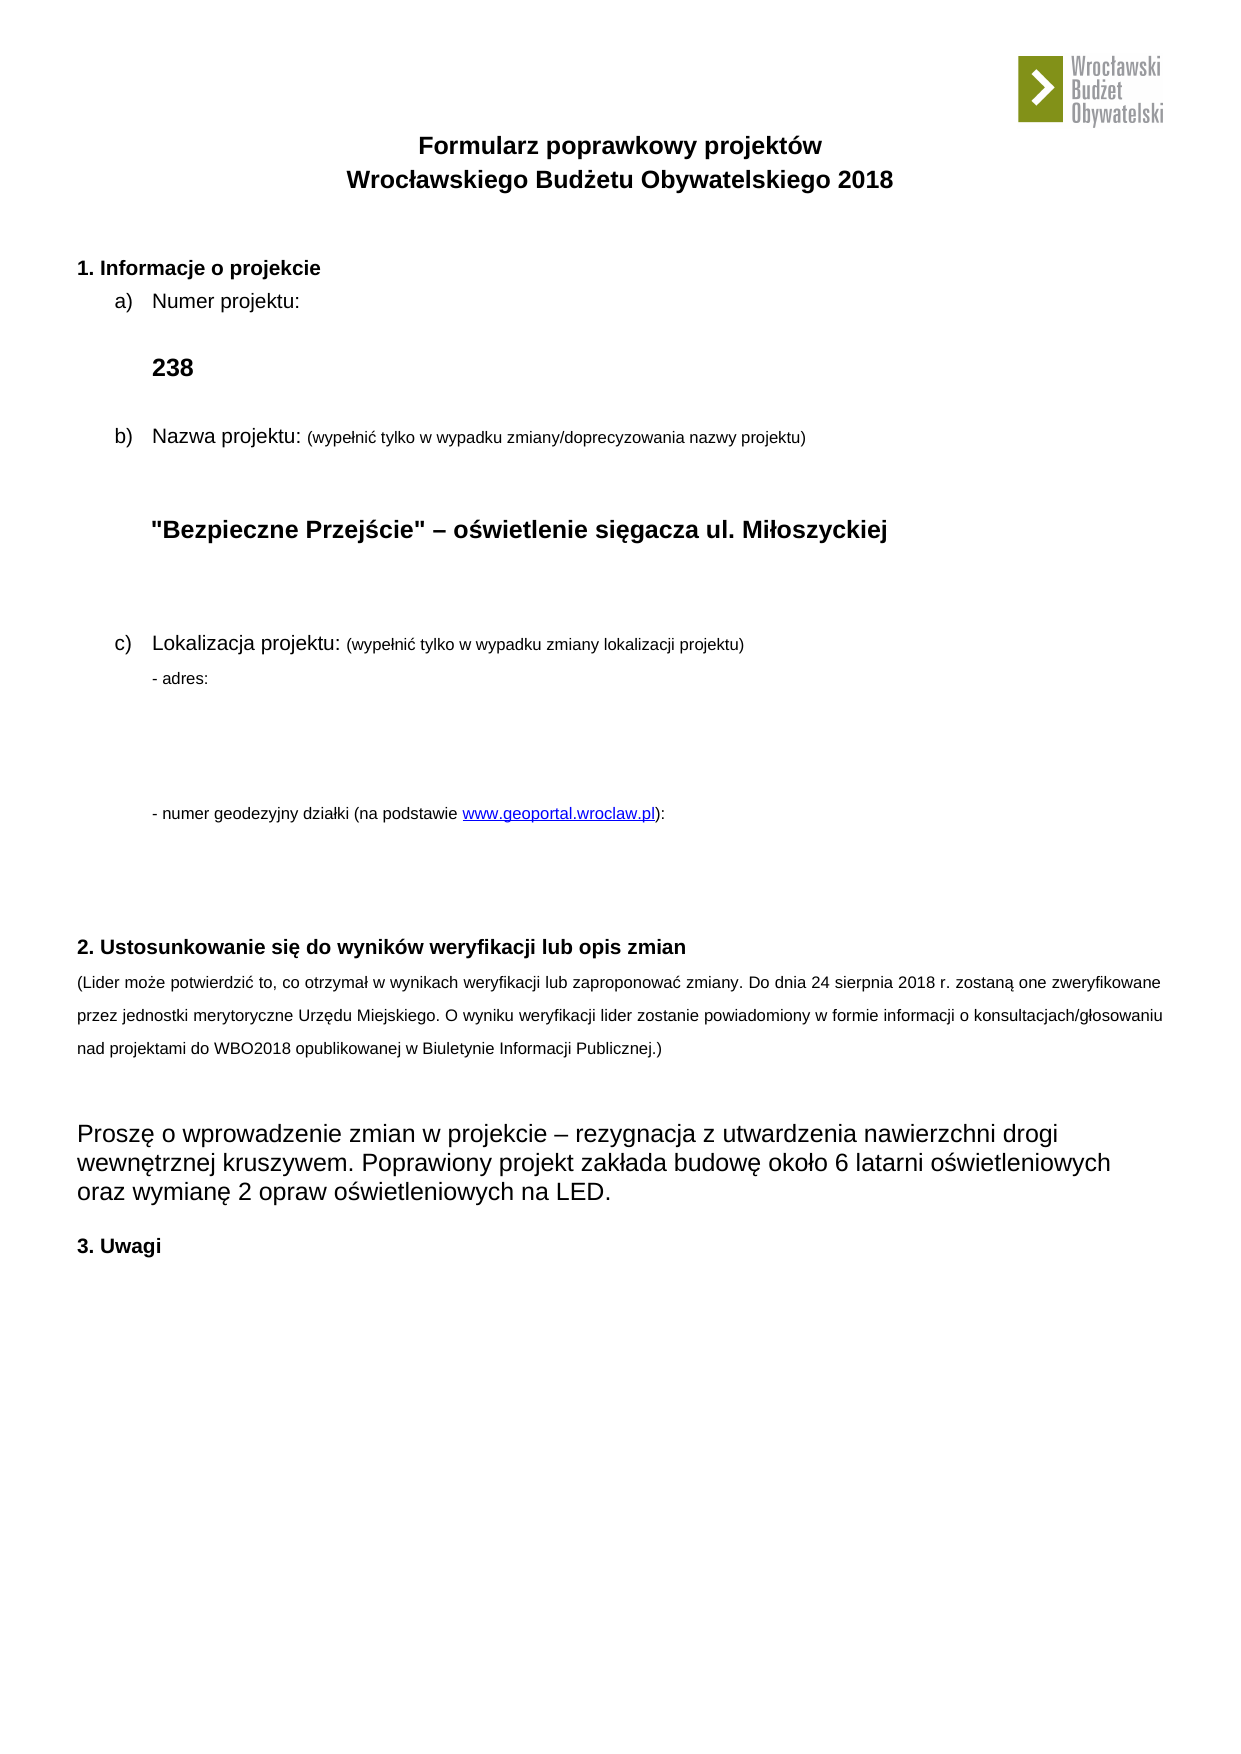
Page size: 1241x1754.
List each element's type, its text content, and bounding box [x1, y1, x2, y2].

text 238 [152, 350, 1163, 383]
picture [1016, 53, 1164, 129]
text 1. Informacje o projekcie [77, 248, 1163, 282]
text 3. Uwagi [77, 1234, 1163, 1258]
list Numer projektu: [114, 282, 1163, 316]
text - numer geodezyjny działki (na podstawie www.geoportal.wroclaw.pl): [152, 793, 1163, 826]
subtitle Formularz poprawkowy projektów [77, 128, 1163, 161]
text (Lider może potwierdzić to, co otrzymał w wynikach weryfikacji lub zaproponować zmiany. Do dnia 24 sierpnia 2018 r. zostaną one zweryfikowane przez jednostki merytoryczne Urzędu Miejskiego. O wyniku weryfikacji lider zostanie powiadomiony w formie informacji o konsultacjach/głosowaniu nad projektami do WBO2018 opublikowanej w Biuletynie Informacji Publicznej.) [77, 961, 1163, 1061]
subtitle Wrocławskiego Budżetu Obywatelskiego 2018 [77, 162, 1163, 195]
subtitle "Bezpieczne Przejście" – oświetlenie sięgacza ul. Miłoszyckiej [151, 504, 1163, 544]
text 2. Ustosunkowanie się do wyników weryfikacji lub opis zmian [77, 928, 1163, 961]
list Lokalizacja projektu: (wypełnić tylko w wypadku zmiany lokalizacji projektu) [114, 624, 1163, 657]
list Nazwa projektu: (wypełnić tylko w wypadku zmiany/doprecyzowania nazwy projektu) [114, 417, 1163, 451]
text Proszę o wprowadzenie zmian w projekcie – rezygnacja z utwardzenia nawierzchni drogi wewnętrznej kruszywem. Poprawiony projekt zakłada budowę około 6 latarni oświetleniowych oraz wymianę 2 opraw oświetleniowych na LED. [612, 1119, 1163, 1206]
text - adres: [152, 658, 1163, 691]
